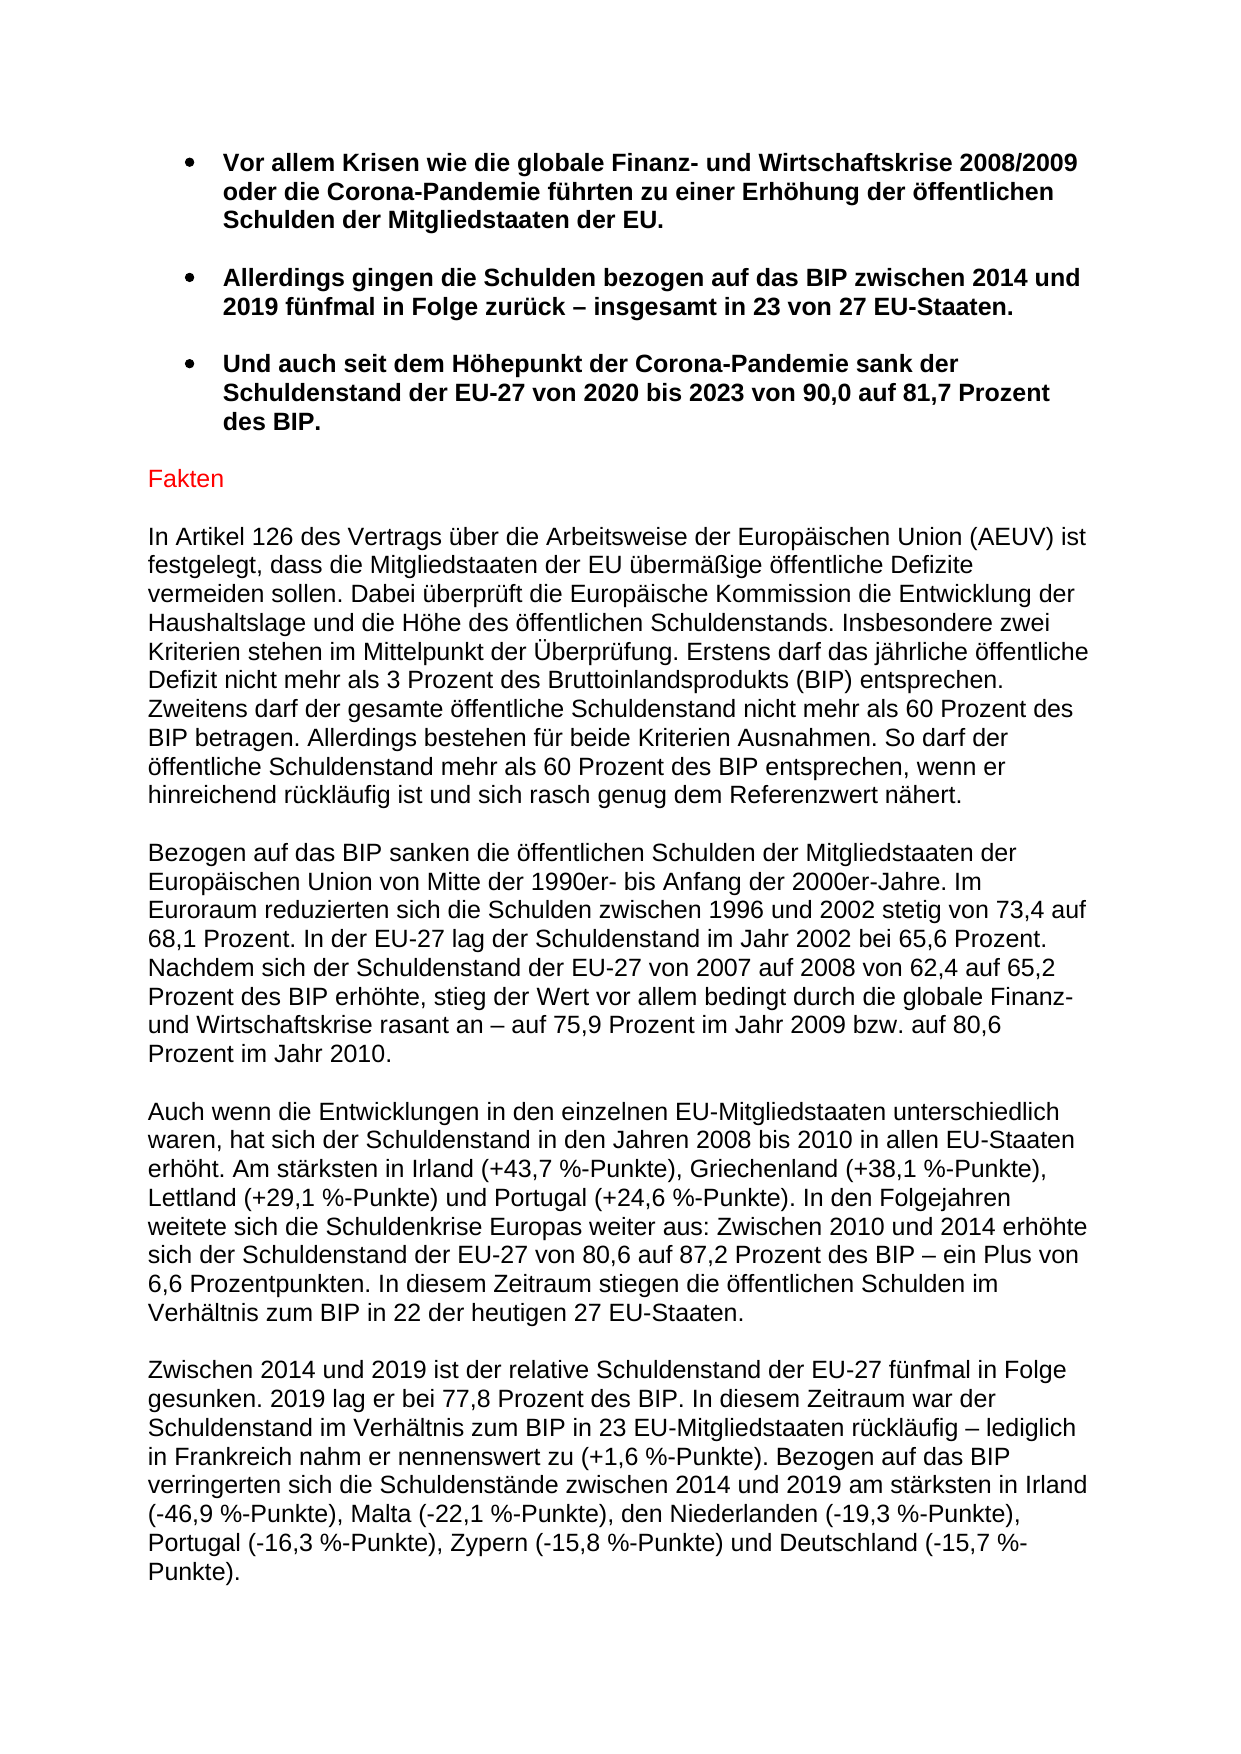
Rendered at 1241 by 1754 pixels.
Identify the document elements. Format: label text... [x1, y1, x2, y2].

list Vor allem Krisen wie die globale Finanz- und Wirtschaftskrise 2008/2009 oder die Corona-Pandemie führten zu einer Erhöhung der öffentlichen Schulden der Mitgliedstaaten der EU. [185, 148, 1093, 234]
text Auch wenn die Entwicklungen in den einzelnen EU-Mitgliedstaaten unterschiedlich waren, hat sich der Schuldenstand in den Jahren 2008 bis 2010 in allen EU-Staaten erhöht. Am stärksten in Irland (+43,7 %-Punkte), Griechenland (+38,1 %-Punkte), Lettland (+29,1 %-Punkte) und Portugal (+24,6 %-Punkte). In den Folgejahren weitete sich die Schuldenkrise Europas weiter aus: Zwischen 2010 und 2014 erhöhte sich der Schuldenstand der EU-27 von 80,6 auf 87,2 Prozent des BIP – ein Plus von 6,6 Prozentpunkten. In diesem Zeitraum stiegen die öffentlichen Schulden im Verhältnis zum BIP in 22 der heutigen 27 EU-Staaten. [148, 1097, 1093, 1327]
text Fakten [148, 464, 1093, 493]
text In Artikel 126 des Vertrags über die Arbeitsweise der Europäischen Union (AEUV) ist festgelegt, dass die Mitgliedstaaten der EU übermäßige öffentliche Defizite vermeiden sollen. Dabei überprüft die Europäische Kommission die Entwicklung der Haushaltslage und die Höhe des öffentlichen Schuldenstands. Insbesondere zwei Kriterien stehen im Mittelpunkt der Überprüfung. Erstens darf das jährliche öffentliche Defizit nicht mehr als 3 Prozent des Bruttoinlandsprodukts (BIP) entsprechen. Zweitens darf der gesamte öffentliche Schuldenstand nicht mehr als 60 Prozent des BIP betragen. Allerdings bestehen für beide Kriterien Ausnahmen. So darf der öffentliche Schuldenstand mehr als 60 Prozent des BIP entsprechen, wenn er hinreichend rückläufig ist und sich rasch genug dem Referenzwert nähert. [148, 522, 1093, 809]
list Allerdings gingen die Schulden bezogen auf das BIP zwischen 2014 und 2019 fünfmal in Folge zurück – insgesamt in 23 von 27 EU-Staaten. [185, 263, 1093, 320]
text Zwischen 2014 und 2019 ist der relative Schuldenstand der EU-27 fünfmal in Folge gesunken. 2019 lag er bei 77,8 Prozent des BIP. In diesem Zeitraum war der Schuldenstand im Verhältnis zum BIP in 23 EU-Mitgliedstaaten rückläufig – lediglich in Frankreich nahm er nennenswert zu (+1,6 %-Punkte). Bezogen auf das BIP verringerten sich die Schuldenstände zwischen 2014 und 2019 am stärksten in Irland (-46,9 %-Punkte), Malta (-22,1 %-Punkte), den Niederlanden (-19,3 %-Punkte), Portugal (-16,3 %-Punkte), Zypern (-15,8 %-Punkte) und Deutschland (-15,7 %-Punkte). [148, 1355, 1093, 1585]
list Und auch seit dem Höhepunkt der Corona-Pandemie sank der Schuldenstand der EU-27 von 2020 bis 2023 von 90,0 auf 81,7 Prozent des BIP. [185, 349, 1093, 435]
text Bezogen auf das BIP sanken die öffentlichen Schulden der Mitgliedstaaten der Europäischen Union von Mitte der 1990er- bis Anfang der 2000er-Jahre. Im Euroraum reduzierten sich die Schulden zwischen 1996 und 2002 stetig von 73,4 auf 68,1 Prozent. In der EU-27 lag der Schuldenstand im Jahr 2002 bei 65,6 Prozent. Nachdem sich der Schuldenstand der EU-27 von 2007 auf 2008 von 62,4 auf 65,2 Prozent des BIP erhöhte, stieg der Wert vor allem bedingt durch die globale Finanz- und Wirtschaftskrise rasant an – auf 75,9 Prozent im Jahr 2009 bzw. auf 80,6 Prozent im Jahr 2010. [148, 838, 1093, 1068]
